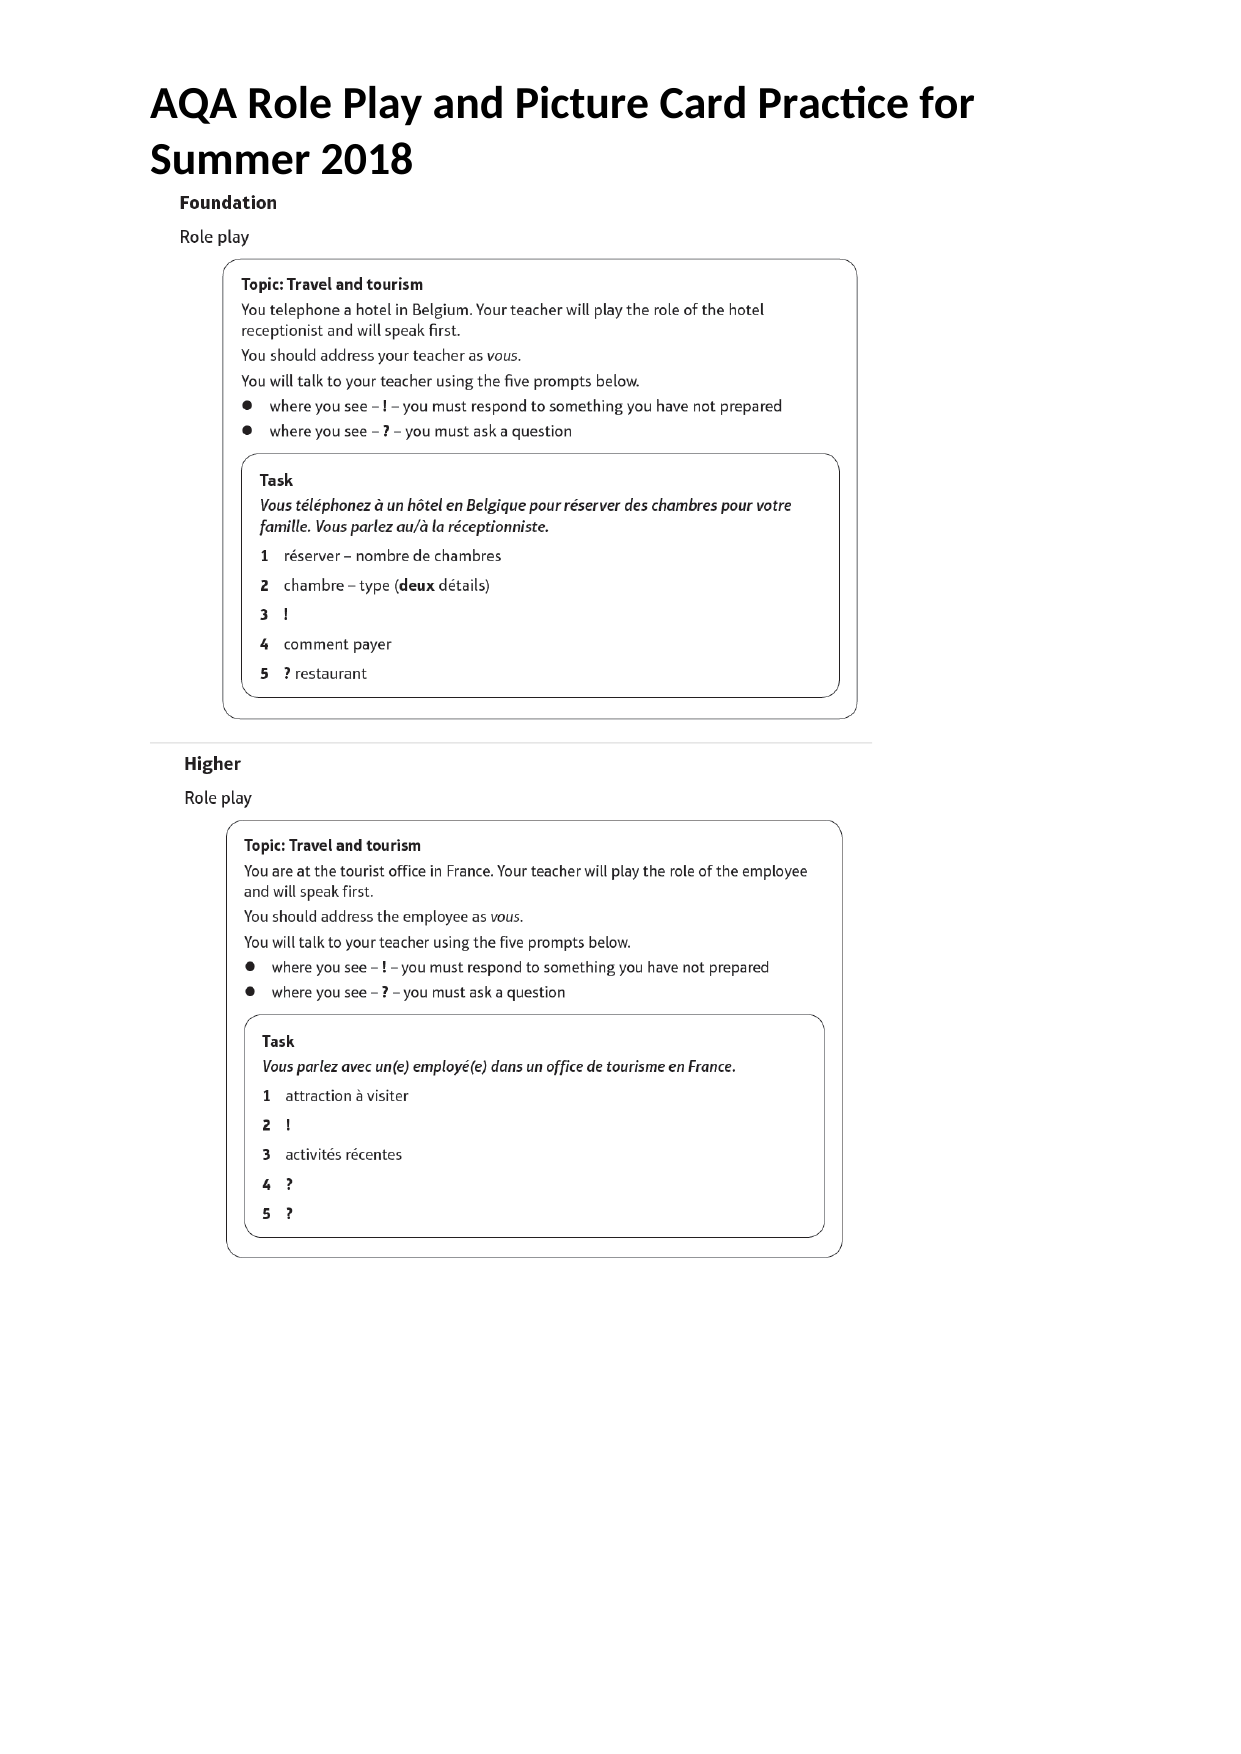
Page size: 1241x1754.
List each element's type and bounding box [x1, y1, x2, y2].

picture [150, 185, 876, 739]
picture [150, 742, 873, 1268]
